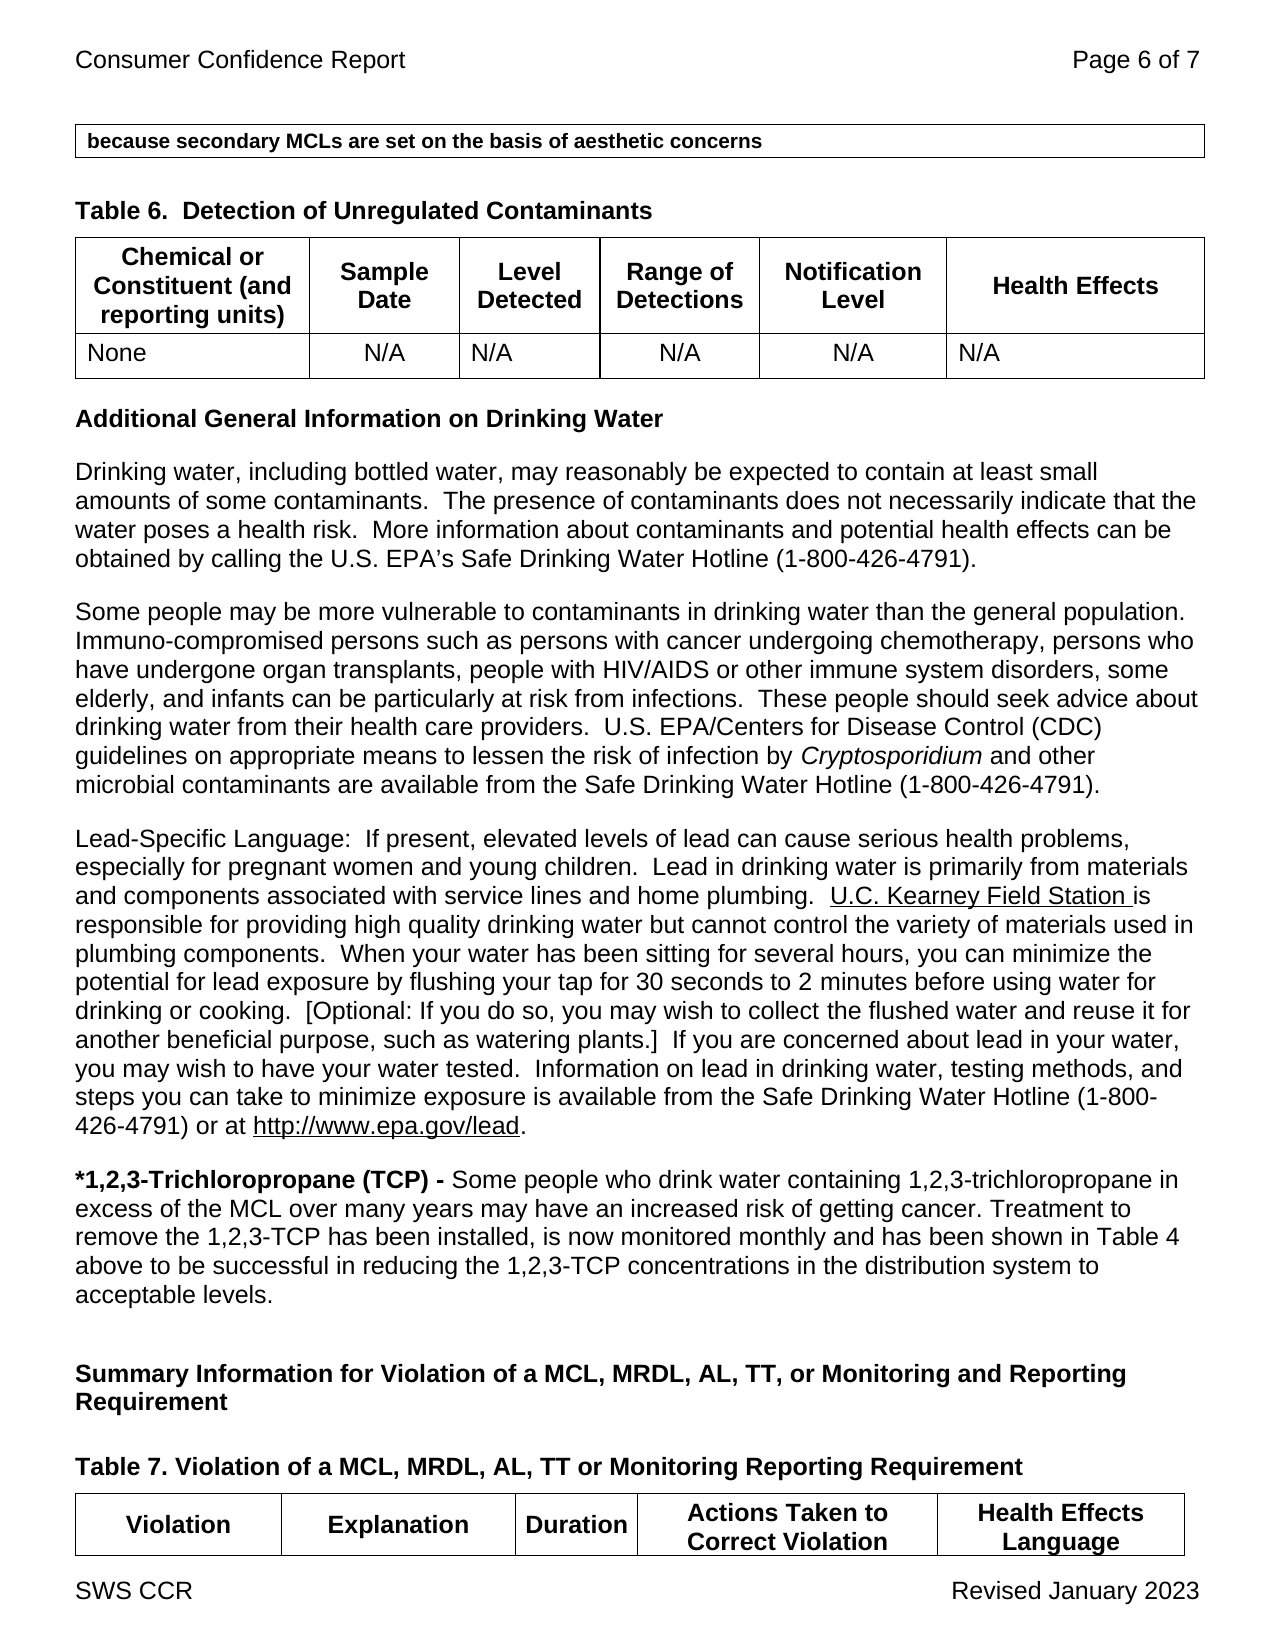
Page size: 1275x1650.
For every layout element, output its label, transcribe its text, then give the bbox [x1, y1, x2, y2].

table_cell N/A [760, 334, 946, 377]
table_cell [76, 125, 1204, 157]
table_header Health Effects [947, 238, 1204, 332]
table_header Chemical or Constituent (and reporting units) [76, 238, 309, 332]
text *1,2,3-Trichloropropane (TCP) - Some people who drink water containing 1,2,3-trichloropropane in excess of the MCL over many years may have an increased risk of getting cancer. Treatment to remove the 1,2,3-TCP has been installed, is now monitored monthly and has been shown in Table 4 above to be successful in reducing the 1,2,3-TCP concentrations in the distribution system to acceptable levels. [75, 1165, 1200, 1308]
table_cell N/A [601, 334, 759, 377]
table_cell N/A [310, 334, 459, 377]
text Lead-Specific Language: If present, elevated levels of lead can cause serious health problems, especially for pregnant women and young children. Lead in drinking water is primarily from materials and components associated with service lines and home plumbing. U.C. Kearney Field Station is responsible for providing high quality drinking water but cannot control the variety of materials used in plumbing components. When your water has been sitting for several hours, you can minimize the potential for lead exposure by flushing your tap for 30 seconds to 2 minutes before using water for drinking or cooking. [Optional: If you do so, you may wish to collect the flushed water and reuse it for another beneficial purpose, such as watering plants.] If you are concerned about lead in your water, you may wish to have your water tested. Information on lead in drinking water, testing methods, and steps you can take to minimize exposure is available from the Safe Drinking Water Hotline (1-800-426-4791) or at http://www.epa.gov/lead. [75, 823, 1200, 1140]
table_header Notification Level [760, 238, 946, 332]
table_header Actions Taken to Correct Violation [638, 1494, 937, 1555]
table_header Sample Date [310, 238, 459, 332]
table_cell N/A [947, 334, 1204, 377]
text Table 6. Detection of Unregulated Contaminants [75, 196, 1200, 224]
subtitle Additional General Information on Drinking Water [75, 403, 1200, 432]
table_cell None [76, 334, 309, 377]
table_header Level Detected [460, 238, 599, 332]
table_header Range of Detections [601, 238, 759, 332]
table_header Duration [516, 1494, 637, 1555]
table_header Health Effects Language [938, 1494, 1184, 1555]
subtitle Summary Information for Violation of a MCL, MRDL, AL, TT, or Monitoring and Reporting Requirement [75, 1358, 1200, 1416]
text Drinking water, including bottled water, may reasonably be expected to contain at least small amounts of some contaminants. The presence of contaminants does not necessarily indicate that the water poses a health risk. More information about contaminants and potential health effects can be obtained by calling the U.S. EPA’s Safe Drinking Water Hotline (1-800-426-4791). [75, 457, 1200, 572]
table_header Violation [76, 1494, 281, 1555]
text Some people may be more vulnerable to contaminants in drinking water than the general population. Immuno-compromised persons such as persons with cancer undergoing chemotherapy, persons who have undergone organ transplants, people with HIV/AIDS or other immune system disorders, some elderly, and infants can be particularly at risk from infections. These people should seek advice about drinking water from their health care providers. U.S. EPA/Centers for Disease Control (CDC) guidelines on appropriate means to lessen the risk of infection by Cryptosporidium and other microbial contaminants are available from the Safe Drinking Water Hotline (1-800-426-4791). [75, 597, 1200, 798]
text Table 7. Violation of a MCL, MRDL, AL, TT or Monitoring Reporting Requirement [75, 1451, 1200, 1480]
table_header Explanation [282, 1494, 515, 1555]
table_cell N/A [460, 334, 599, 377]
